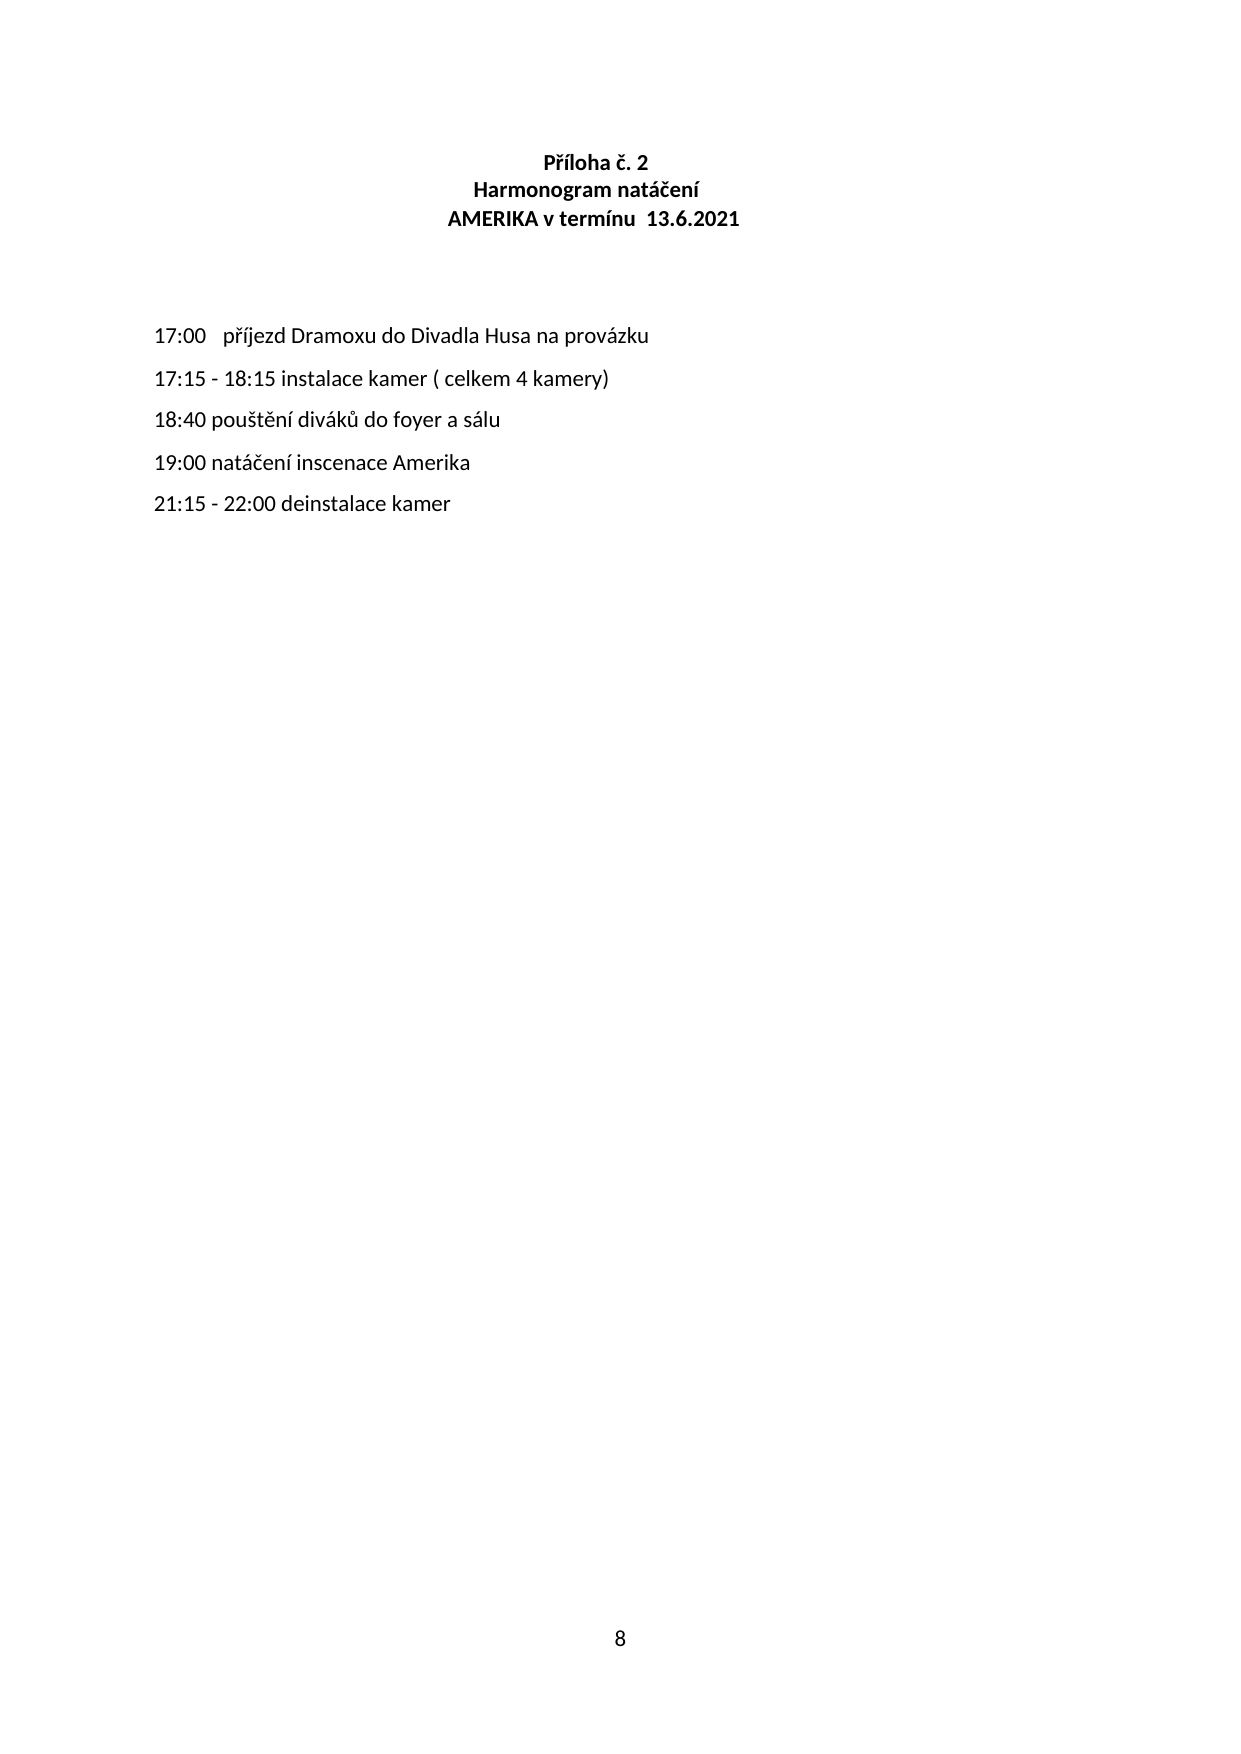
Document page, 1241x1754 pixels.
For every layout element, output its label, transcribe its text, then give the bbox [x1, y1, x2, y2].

text 17:00 příjezd Dramoxu do Divadla Husa na provázku 17:15 - 18:15 instalace kamer ( celkem 4 kamery) 18:40 pouštění diváků do foyer a sálu 19:00 natáčení inscenace Amerika 21:15 - 22:00 deinstalace kamer [153, 322, 1087, 518]
text AMERIKA v termínu 13.6.2021 [148, 204, 1093, 232]
text Příloha č. 2 Harmonogram natáčení [148, 148, 1093, 204]
